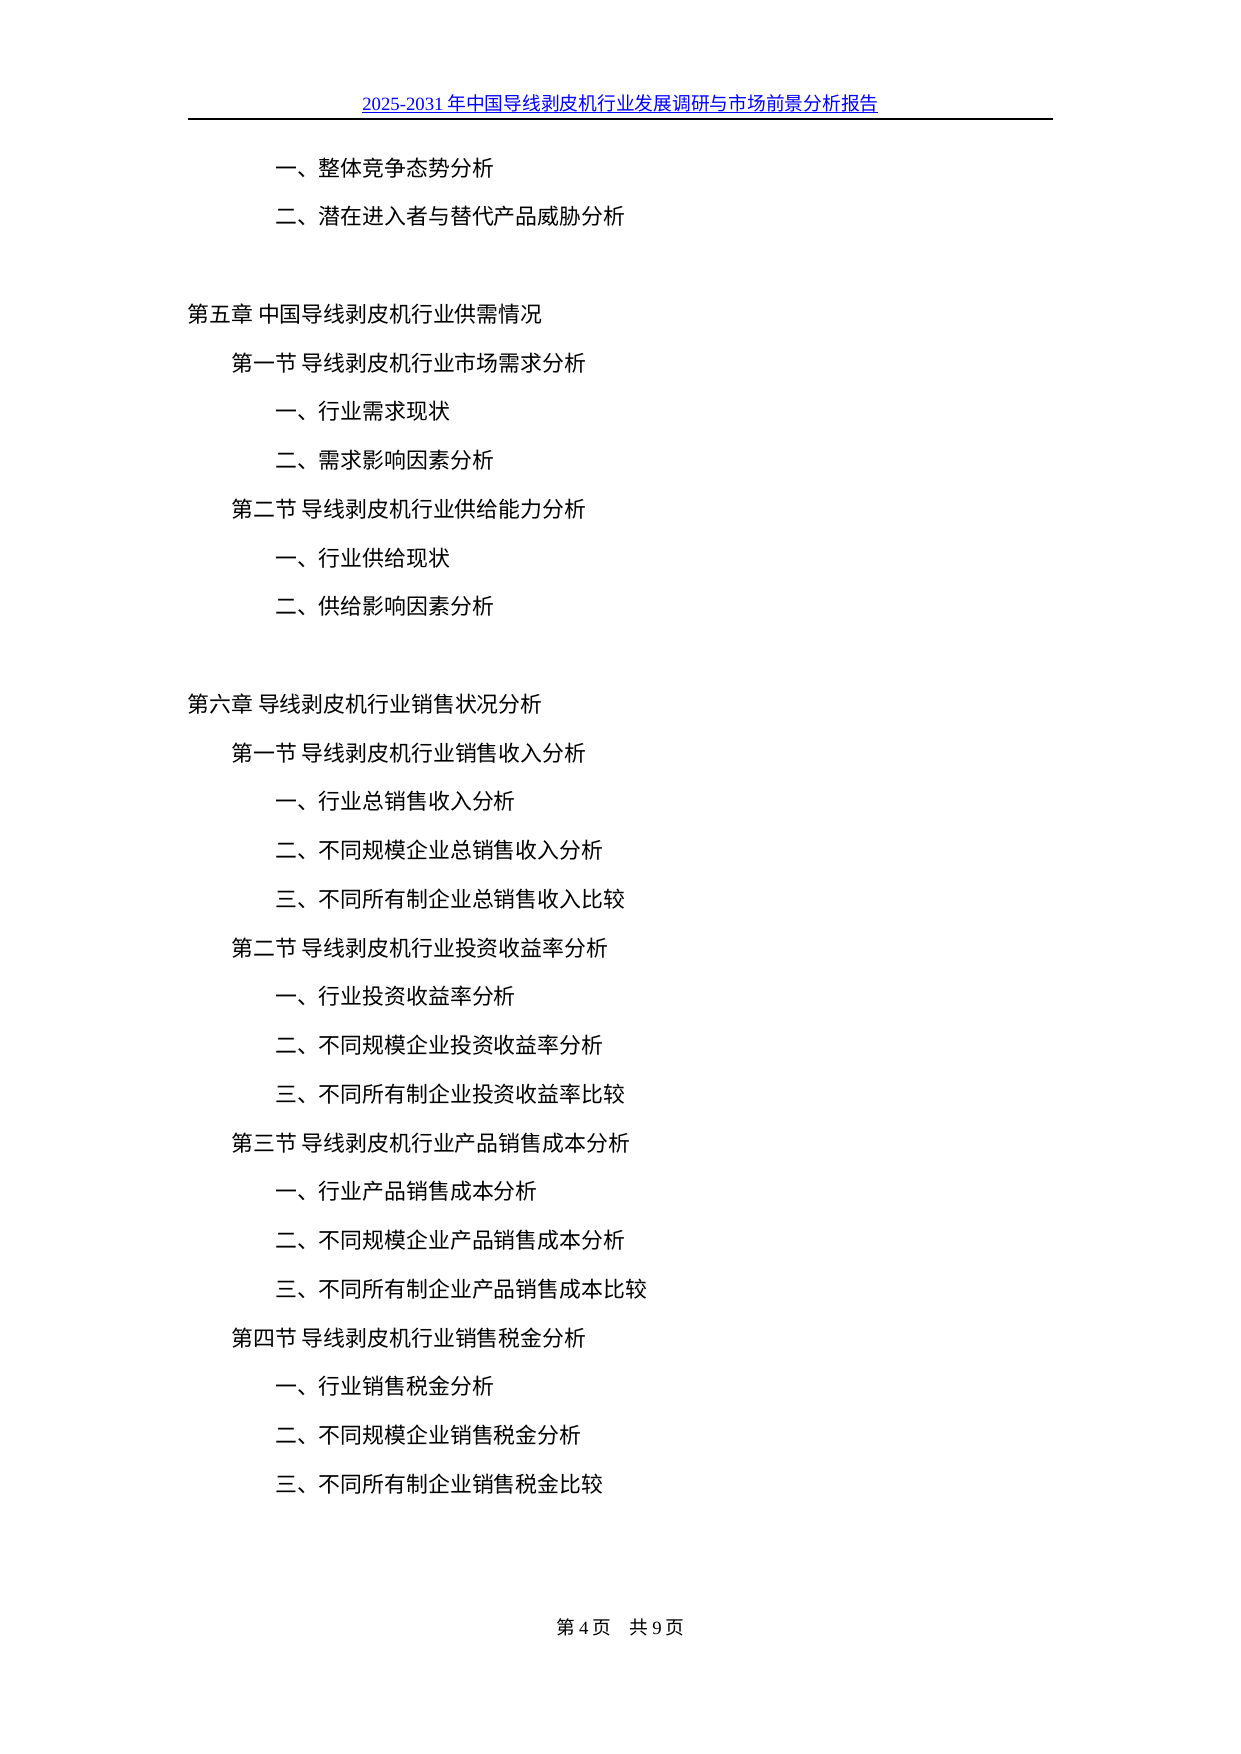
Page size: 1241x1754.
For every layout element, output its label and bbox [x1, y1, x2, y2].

text [187, 150, 1053, 1499]
